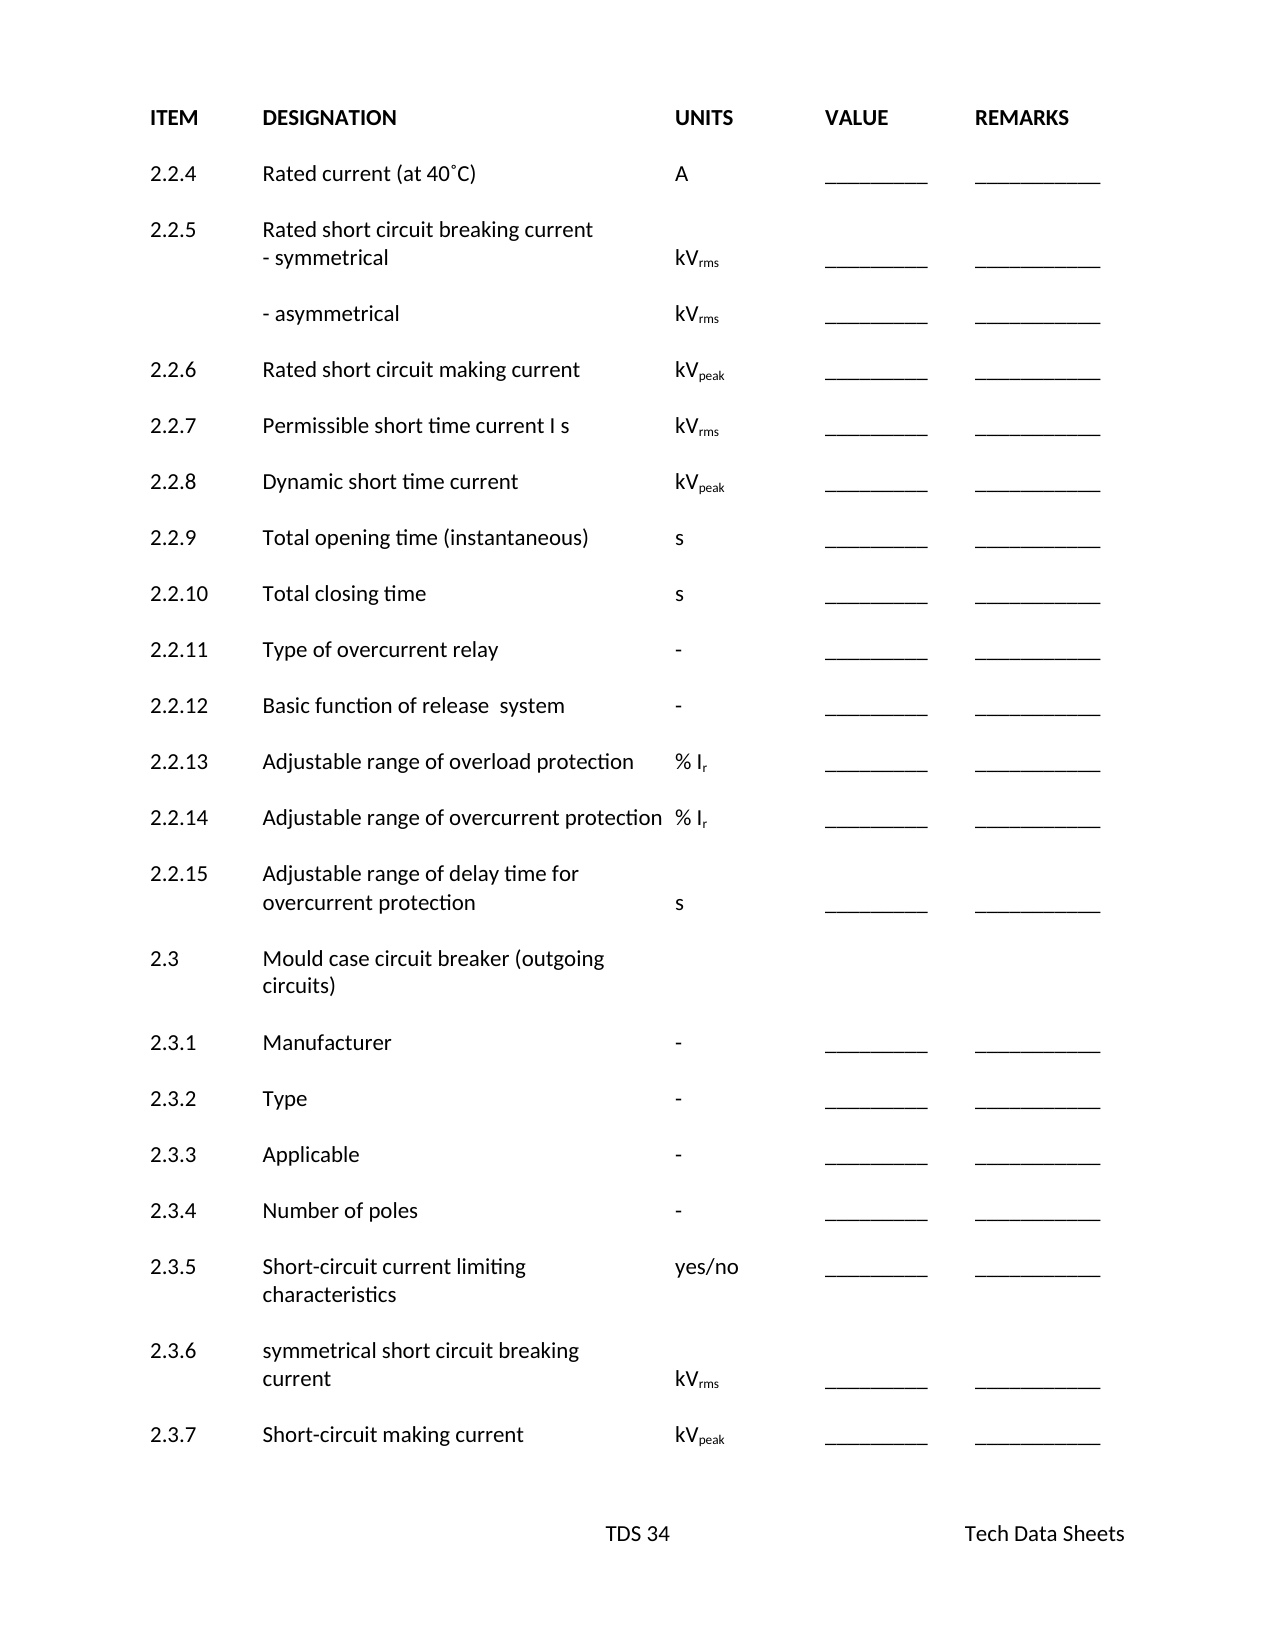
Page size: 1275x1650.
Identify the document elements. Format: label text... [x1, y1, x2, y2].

text 2.3 Mould case circuit breaker (outgoing [150, 944, 1125, 972]
text 2.2.15 Adjustable range of delay time for [150, 859, 1125, 888]
text 2.2.6 Rated short circuit making current kVpeak _________ ___________ [150, 355, 1125, 383]
text 2.3.7 Short-circuit making current kVpeak _________ ___________ [150, 1420, 1125, 1448]
text - symmetrical kVrms _________ ___________ [150, 243, 1125, 271]
text 2.2.14 Adjustable range of overcurrent protection % Ir _________ ___________ [150, 803, 1125, 832]
text 2.3.6 symmetrical short circuit breaking [150, 1336, 1125, 1364]
text 2.2.10 Total closing time s _________ ___________ [150, 579, 1125, 607]
text 2.3.4 Number of poles - _________ ___________ [150, 1196, 1125, 1224]
text 2.3.5 Short-circuit current limiting yes/no _________ ___________ [150, 1252, 1125, 1280]
text 2.2.13 Adjustable range of overload protection % Ir _________ ___________ [150, 747, 1125, 776]
text characteristics [150, 1280, 1125, 1308]
text current kVrms _________ ___________ [150, 1364, 1125, 1392]
text 2.2.4 Rated current (at 40˚C) A _________ ___________ [150, 159, 1125, 187]
text 2.2.8 Dynamic short time current kVpeak _________ ___________ [150, 467, 1125, 495]
text - asymmetrical kVrms _________ ___________ [150, 299, 1125, 327]
text circuits) [262, 972, 1125, 1000]
text overcurrent protection s _________ ___________ [150, 888, 1125, 916]
text 2.3.1 Manufacturer - _________ ___________ [150, 1028, 1125, 1056]
text 2.2.9 Total opening time (instantaneous) s _________ ___________ [150, 523, 1125, 551]
text 2.2.12 Basic function of release system - _________ ___________ [150, 691, 1125, 719]
text 2.2.5 Rated short circuit breaking current [150, 215, 1125, 243]
text 2.2.11 Type of overcurrent relay - _________ ___________ [150, 635, 1125, 663]
text 2.3.2 Type - _________ ___________ [150, 1084, 1125, 1112]
text 2.3.3 Applicable - _________ ___________ [150, 1140, 1125, 1168]
text 2.2.7 Permissible short time current I s kVrms _________ ___________ [150, 411, 1125, 439]
